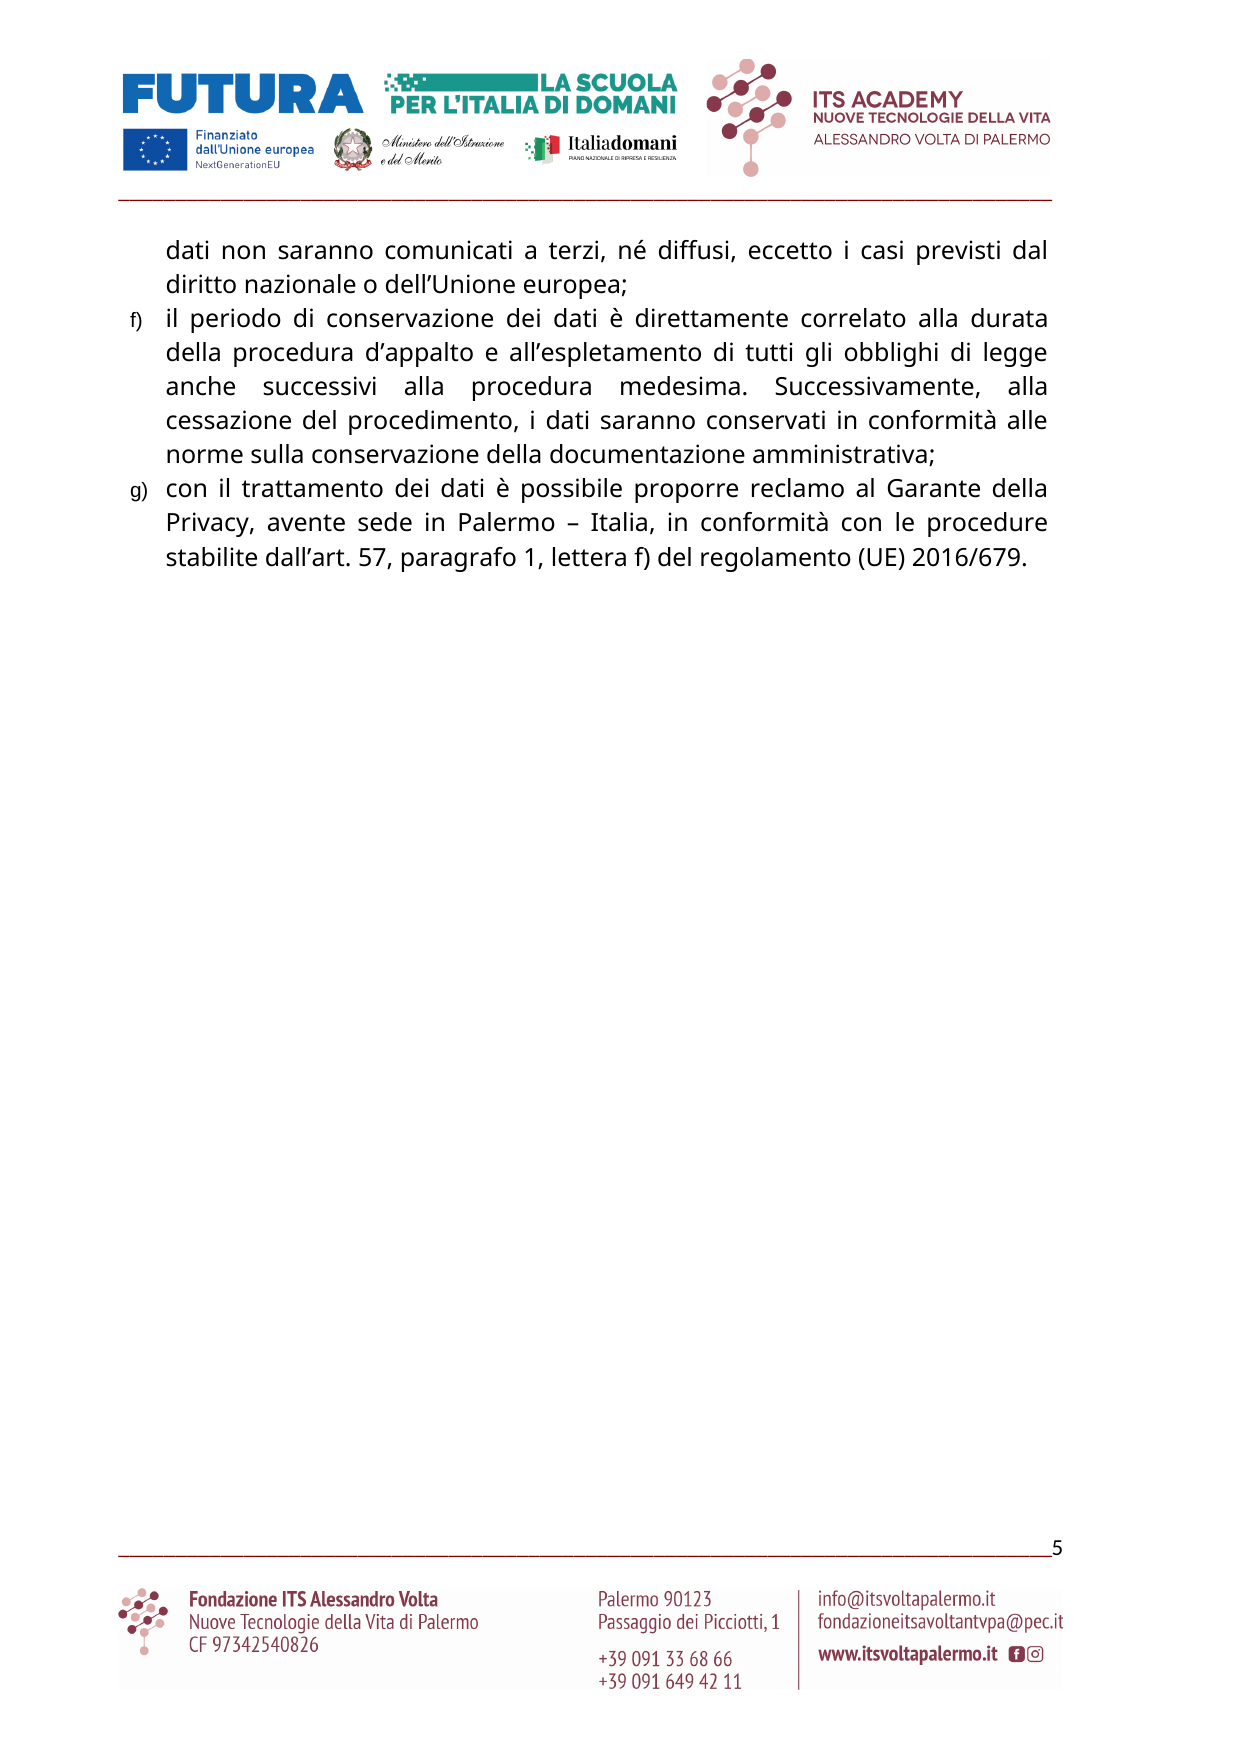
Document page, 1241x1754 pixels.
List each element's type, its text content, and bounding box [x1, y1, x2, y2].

list con il trattamento dei dati è possibile proporre reclamo al Garante della Privacy, avente sede in Palermo – Italia, in conformità con le procedure stabilite dall’art. 57, paragrafo 1, lettera f) del regolamento (UE) 2016/679. [130, 471, 1049, 573]
picture [706, 59, 1051, 177]
picture [118, 68, 681, 177]
list il periodo di conservazione dei dati è direttamente correlato alla durata della procedura d’appalto e all’espletamento di tutti gli obblighi di legge anche successivi alla procedura medesima. Successivamente, alla cessazione del procedimento, i dati saranno conservati in conformità alle norme sulla conservazione della documentazione amministrativa; [130, 301, 1049, 471]
picture [118, 1588, 1064, 1690]
